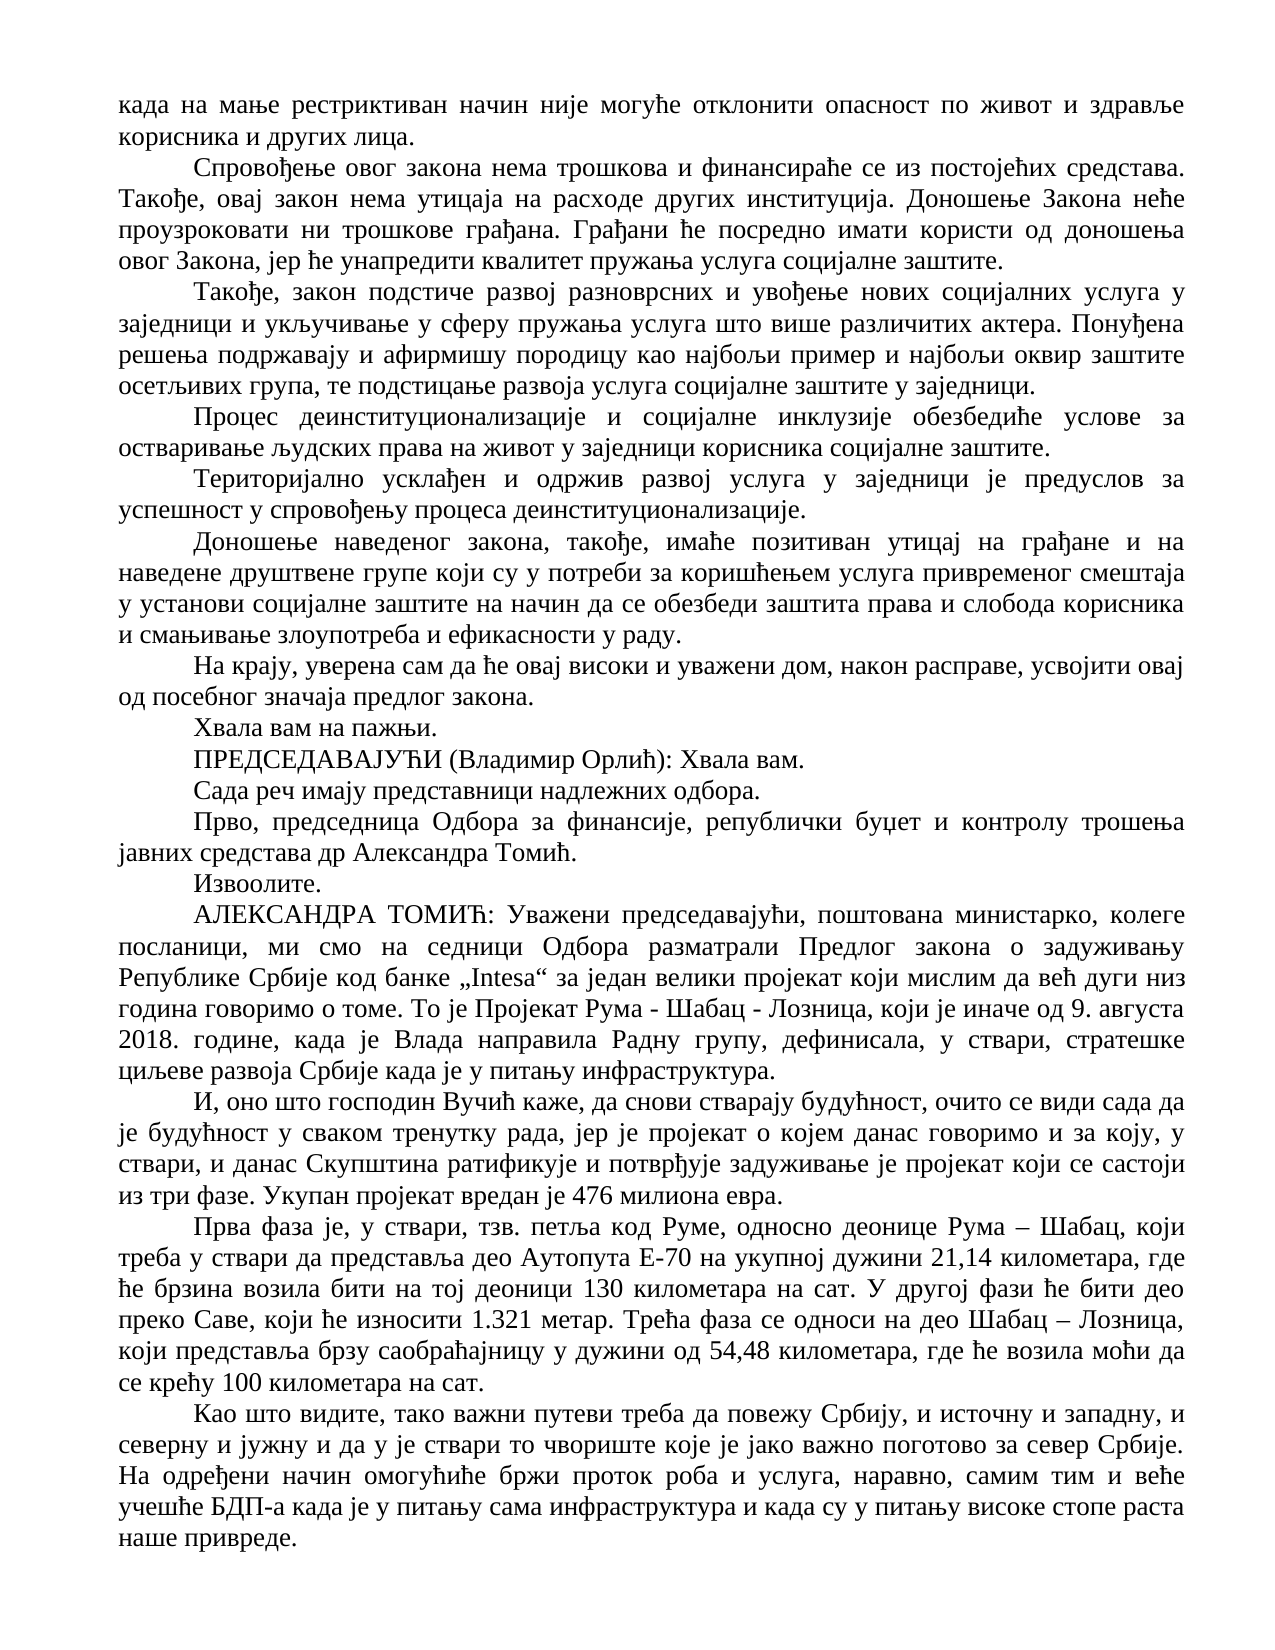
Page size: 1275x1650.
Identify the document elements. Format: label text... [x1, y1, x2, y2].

text ПРЕДСЕДАВАЈУЋИ (Владимир Орлић): Хвала вам. [118, 743, 1186, 774]
text Доношење наведеног закона, такође, имаће позитиван утицај на грађане и на наведене друштвене групе који су у потреби за коришћењем услуга привременог смештаја у установи социјалне заштите на начин да се обезбеди заштита права и слобода корисника и смањивање злоупотреба и ефикасности у раду. [118, 525, 1186, 649]
text Такође, закон подстиче развој разноврсних и увођење нових социјалних услуга у заједници и укључивање у сферу пружања услуга што више различитих актера. Понуђена решења подржавају и афирмишу породицу као најбољи пример и најбољи оквир заштите осетљивих група, те подстицање развоја услуга социјалне заштите у заједници. [118, 276, 1186, 400]
text Извоолите. [118, 867, 1186, 898]
text И, оно што господин Вучић каже, да снови стварају будућност, очито се види сада да је будућност у сваком тренутку рада, јер је пројекат о којем данас говоримо и за коју, у ствари, и данас Скупштина ратификује и потврђује задуживање је пројекат који се састоји из три фазе. Укупан пројекат вредан је 476 милиона евра. [118, 1085, 1186, 1210]
text Процес деинституционализације и социјалне инклузије обезбедиће услове за остваривање људских права на живот у заједници корисника социјалне заштите. [118, 400, 1186, 462]
text Хвала вам на пажњи. [118, 712, 1186, 743]
text Као што видите, тако важни путеви треба да повежу Србију, и источну и западну, и северну и јужну и да у је ствари то чвориште које је јако важно поготово за север Србије. На одређени начин омогућиће бржи проток роба и услуга, наравно, самим тим и веће учешће БДП-а када је у питању сама инфраструктура и када су у питању високе стопе раста наше привреде. [118, 1397, 1186, 1552]
text Прва фаза је, у ствари, тзв. петља код Руме, односно деонице Рума – Шабац, који треба у ствари да представља део Аутопута Е-70 на укупној дужини 21,14 километара, где ће брзина возила бити на тој деоници 130 километара на сат. У другој фази ће бити део преко Саве, који ће износити 1.321 метар. Трећа фаза се односи на део Шабац – Лозница, који представља брзу саобраћајницу у дужини од 54,48 километара, где ће возила моћи да се крећу 100 километара на сат. [118, 1210, 1186, 1397]
text Прво, председница Одбора за финансије, републички буџет и контролу трошења јавних средстава др Александра Томић. [118, 805, 1186, 867]
text Територијално усклађен и одржив развој услуга у заједници је предуслов за успешност у спровођењу процеса деинституционализације. [118, 462, 1186, 525]
text Сада реч имају представници надлежних одбора. [118, 774, 1186, 805]
text АЛЕКСАНДРА ТОМИЋ: Уважени председавајући, поштована министарко, колеге посланици, ми смо на седници Одбора разматрали Предлог закона о задуживању Републике Србије код банке „Intesa“ за један велики пројекат који мислим да већ дуги низ година говоримо о томе. То је Пројекат Рума - Шабац - Лозница, који је иначе од 9. августа 2018. године, када је Влада направила Радну групу, дефинисала, у ствари, стратешке циљеве развоја Србије када је у питању инфраструктура. [118, 898, 1186, 1085]
text Спровођење овог закона нема трошкова и финансираће се из постојећих средстава. Такође, овај закон нема утицаја на расходе других институција. Доношење Закона неће проузроковати ни трошкове грађана. Грађани ће посредно имати користи од доношења овог Закона, јер ће унапредити квалитет пружања услуга социјалне заштите. [118, 151, 1186, 276]
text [118, 89, 1186, 151]
text На крају, уверена сам да ће овај високи и уважени дом, након расправе, усвојити овај од посебног значаја предлог закона. [118, 649, 1186, 712]
